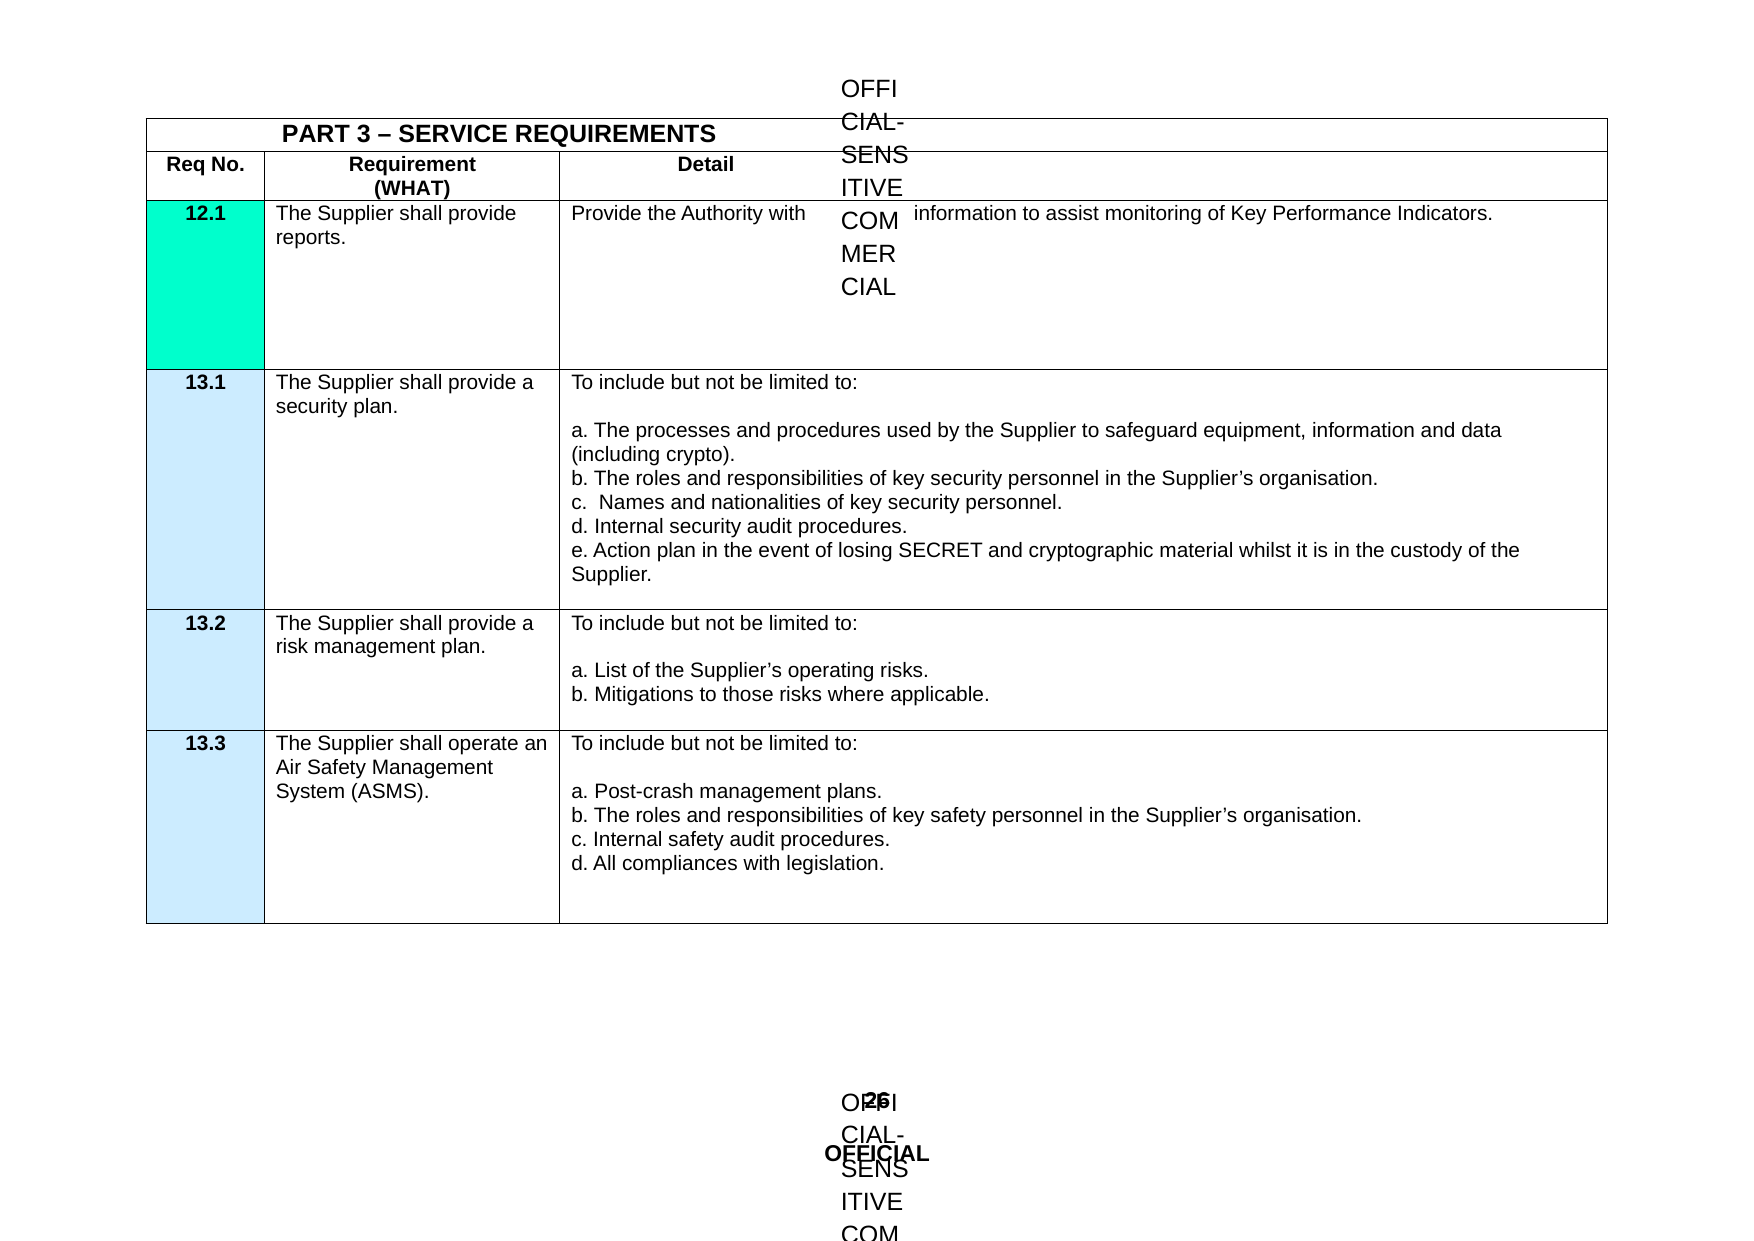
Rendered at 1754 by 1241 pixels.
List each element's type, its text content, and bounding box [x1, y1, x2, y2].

table_cell Provide the Authority with information to assist monitoring of Key Performance Indicators. [560, 201, 1607, 369]
table_cell To include but not be limited to: a. Post-crash management plans. b. The roles and responsibilities of key safety personnel in the Supplier’s organisation. c. Internal safety audit procedures. d. All compliances with legislation. [560, 731, 1607, 923]
table_cell 13.2 [147, 610, 264, 730]
table_cell To include but not be limited to: a. The processes and procedures used by the Supplier to safeguard equipment, information and data (including crypto). b. The roles and responsibilities of key security personnel in the Supplier’s organisation. c. Names and nationalities of key security personnel. d. Internal security audit procedures. e. Action plan in the event of losing SECRET and cryptographic material whilst it is in the custody of the Supplier. [560, 370, 1607, 609]
table_cell Detail [560, 152, 1607, 200]
table_cell Requirement (WHAT) [265, 152, 559, 200]
table_cell The Supplier shall operate an Air Safety Management System (ASMS). [265, 731, 559, 923]
table_cell Req No. [147, 152, 264, 200]
table_cell To include but not be limited to: a. List of the Supplier’s operating risks. b. Mitigations to those risks where applicable. [560, 610, 1607, 730]
table_cell The Supplier shall provide reports. [265, 201, 559, 369]
table_cell 13.3 [147, 731, 264, 923]
table_cell The Supplier shall provide a security plan. [265, 370, 559, 609]
table_cell 12.1 [147, 201, 264, 369]
table_header PART 3 – SERVICE REQUIREMENTS [147, 119, 1607, 151]
table_cell 13.1 [147, 370, 264, 609]
table_cell The Supplier shall provide a risk management plan. [265, 610, 559, 730]
